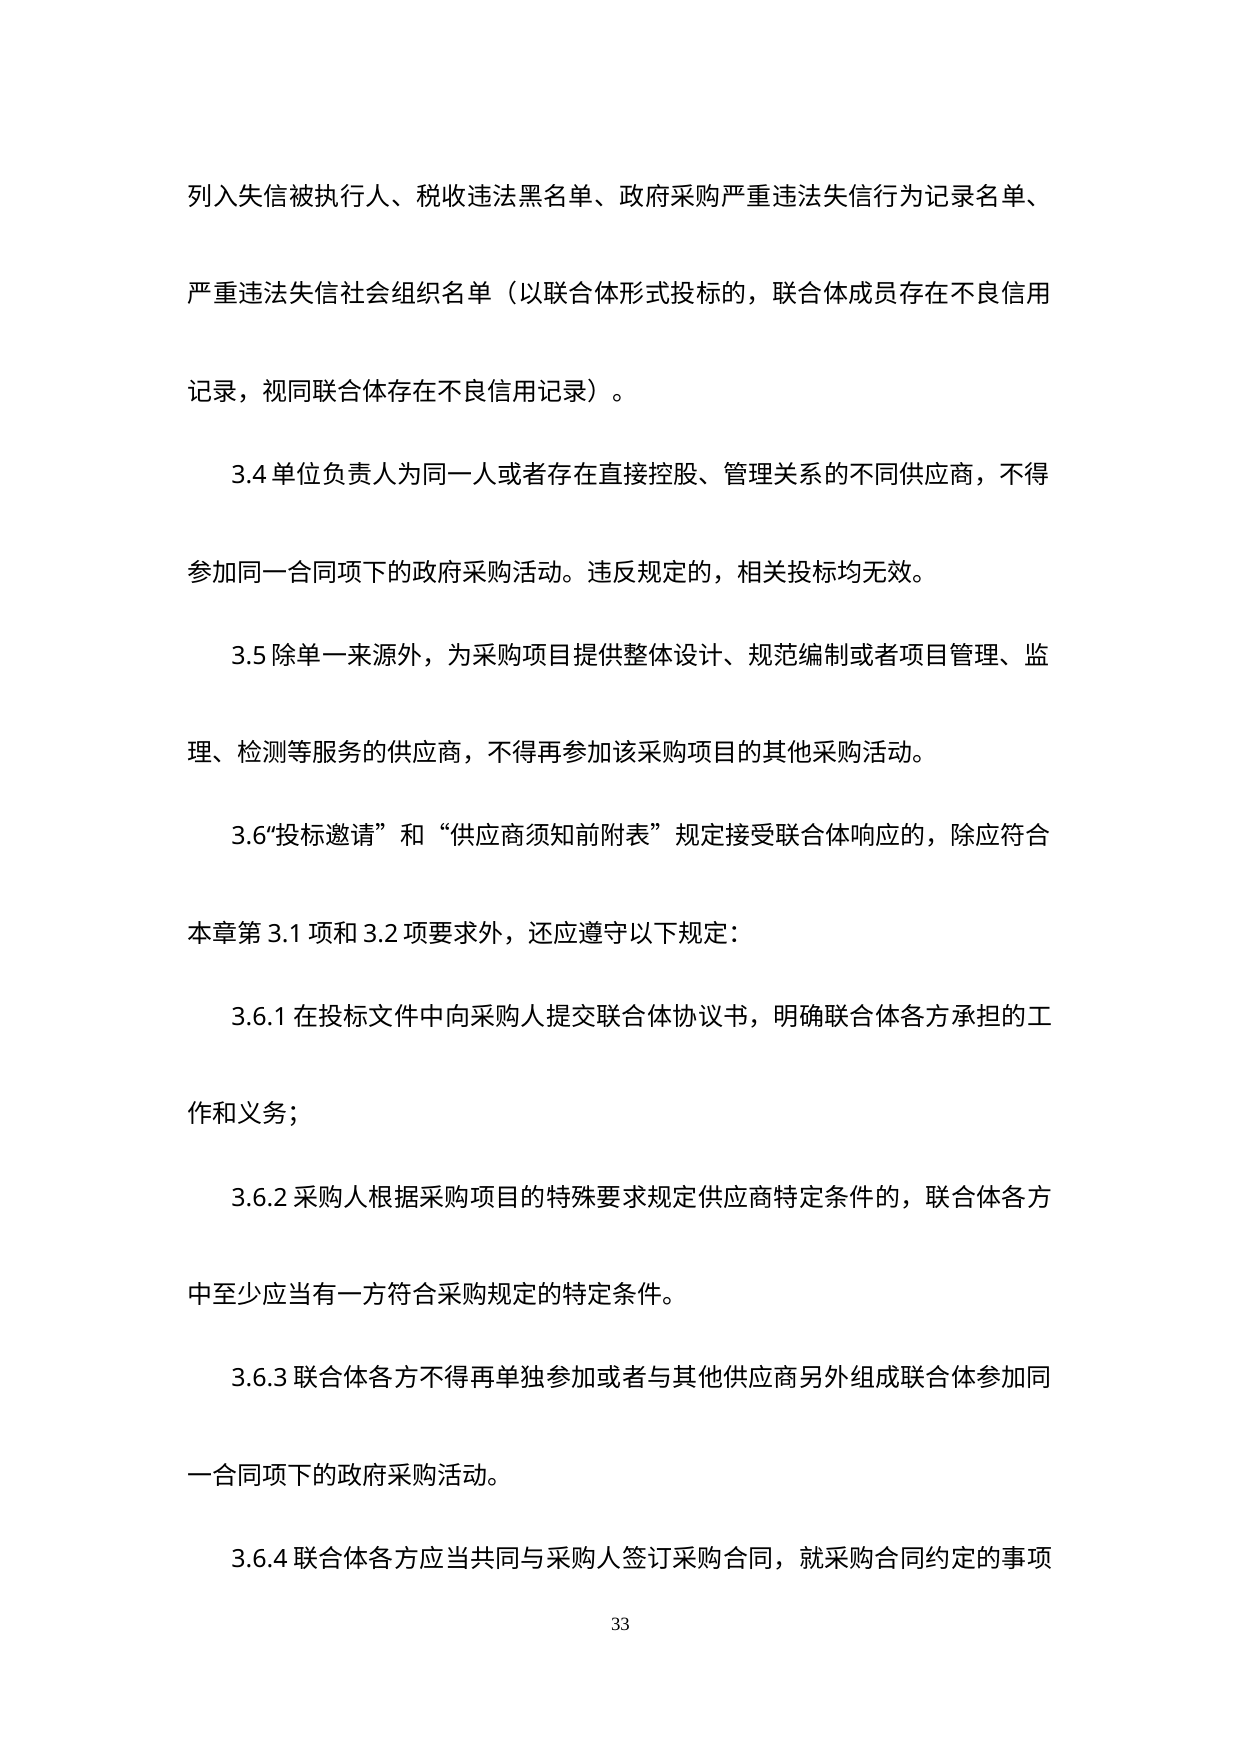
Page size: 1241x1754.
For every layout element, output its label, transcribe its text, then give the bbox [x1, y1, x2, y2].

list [187, 1524, 1053, 1589]
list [187, 162, 1053, 422]
list 3.6.3联合体各方不得再单独参加或者与其他供应商另外组成联合体参加同一合同项下的政府采购活动。 [187, 1343, 1053, 1506]
list 3.5除单一来源外，为采购项目提供整体设计、规范编制或者项目管理、监理、检测等服务的供应商，不得再参加该采购项目的其他采购活动。 [187, 621, 1053, 783]
list 3.6.1在投标文件中向采购人提交联合体协议书，明确联合体各方承担的工作和义务； [187, 982, 1053, 1144]
list 3.6“投标邀请”和“供应商须知前附表”规定接受联合体响应的，除应符合本章第3.1项和3.2项要求外，还应遵守以下规定： [187, 801, 1053, 964]
list 3.4单位负责人为同一人或者存在直接控股、管理关系的不同供应商，不得参加同一合同项下的政府采购活动。违反规定的，相关投标均无效。 [187, 440, 1053, 603]
list 3.6.2采购人根据采购项目的特殊要求规定供应商特定条件的，联合体各方中至少应当有一方符合采购规定的特定条件。 [187, 1163, 1053, 1325]
